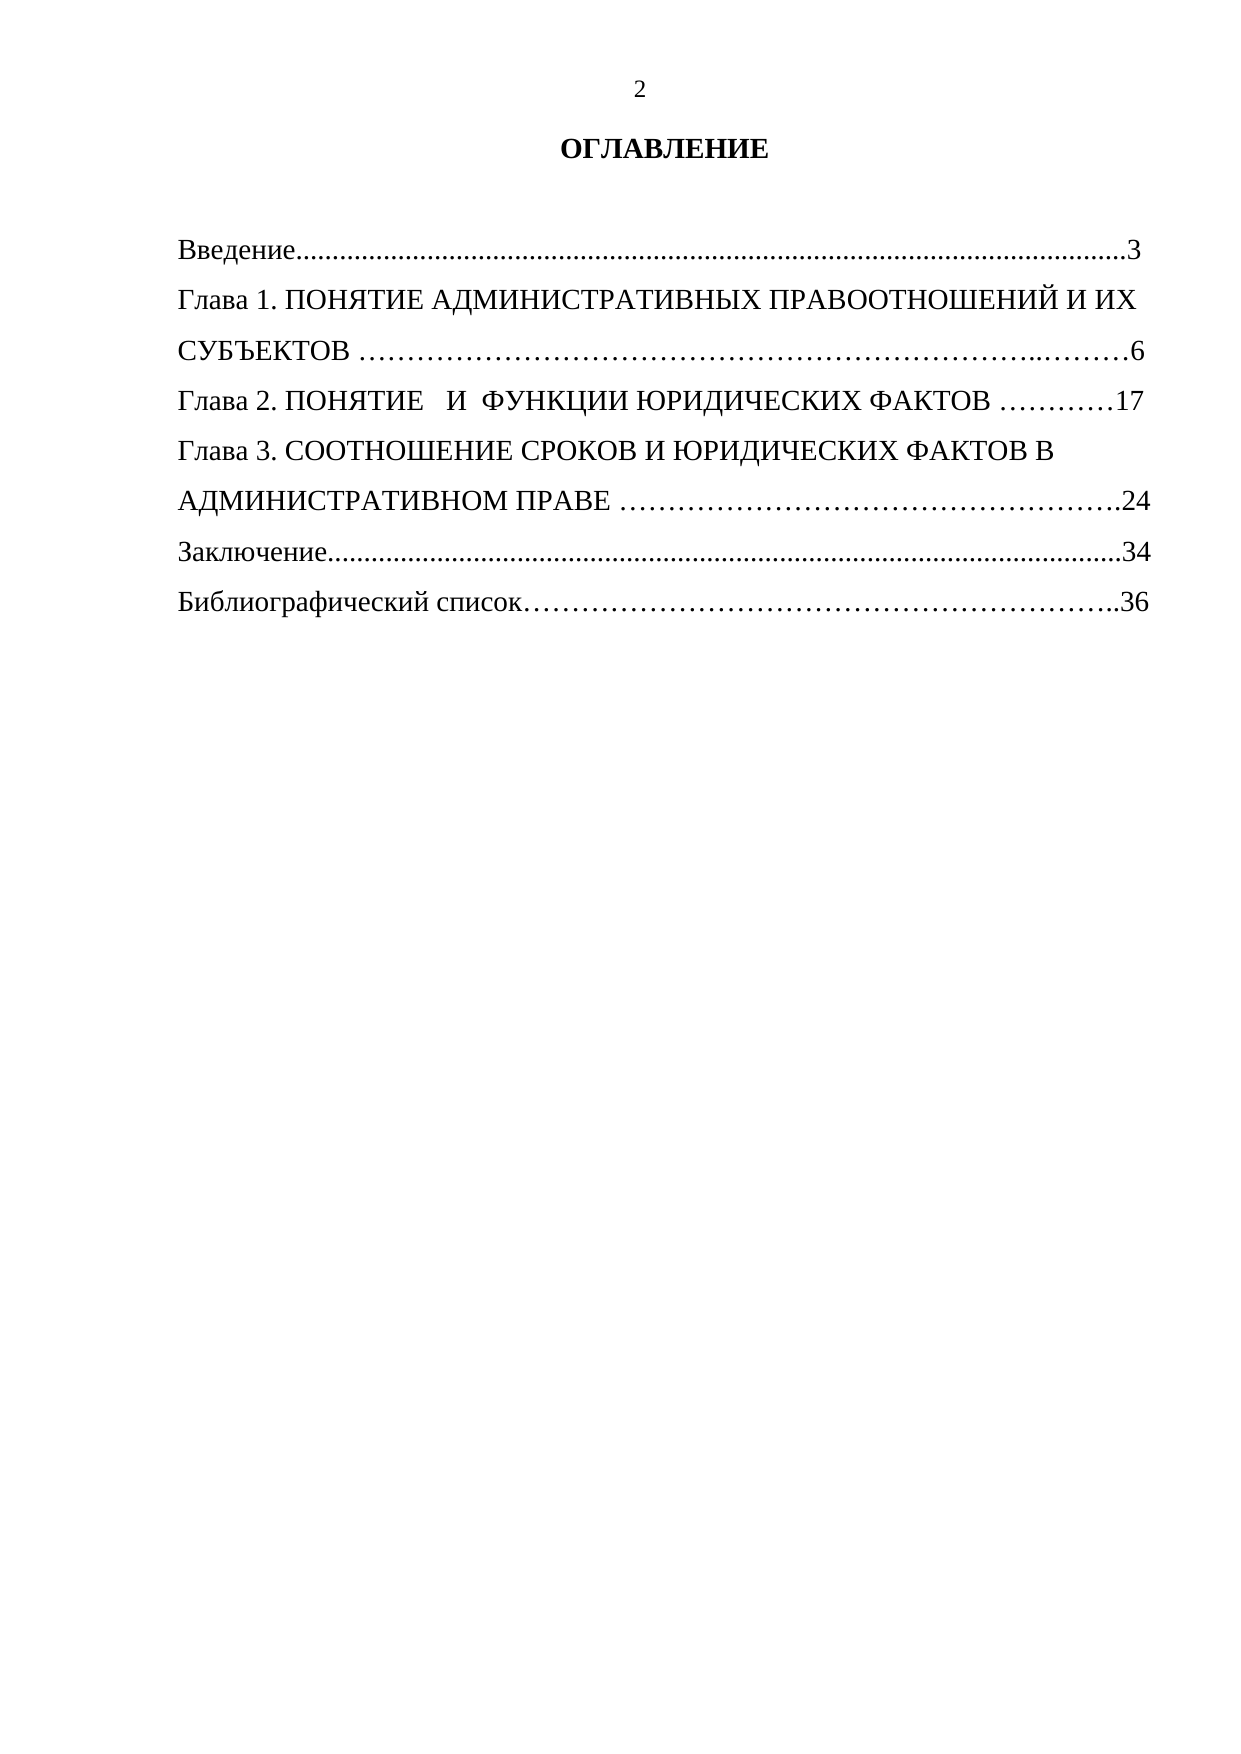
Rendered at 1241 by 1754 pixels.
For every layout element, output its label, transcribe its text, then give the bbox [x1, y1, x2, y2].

text Глава 1. ПОНЯТИЕ АДМИНИСТРАТИВНЫХ ПРАВООТНОШЕНИЙ И ИХ СУБЪЕКТОВ ……………………………………………………………..………6 [177, 282, 1152, 366]
text Библиографический список……………………………………………………..36 [177, 584, 1152, 618]
text Заключение.............................................................................................................34 [177, 534, 1152, 567]
text ОГЛАВЛЕНИЕ [177, 131, 1152, 165]
text Глава 3. СООТНОШЕНИЕ СРОКОВ И ЮРИДИЧЕСКИХ ФАКТОВ В АДМИНИСТРАТИВНОМ ПРАВЕ …………………………………………….24 [177, 433, 1152, 517]
text Введение..................................................................................................................3 [177, 232, 1152, 266]
text Глава 2. ПОНЯТИЕ И ФУНКЦИИ ЮРИДИЧЕСКИХ ФАКТОВ …………17 [177, 383, 1152, 416]
